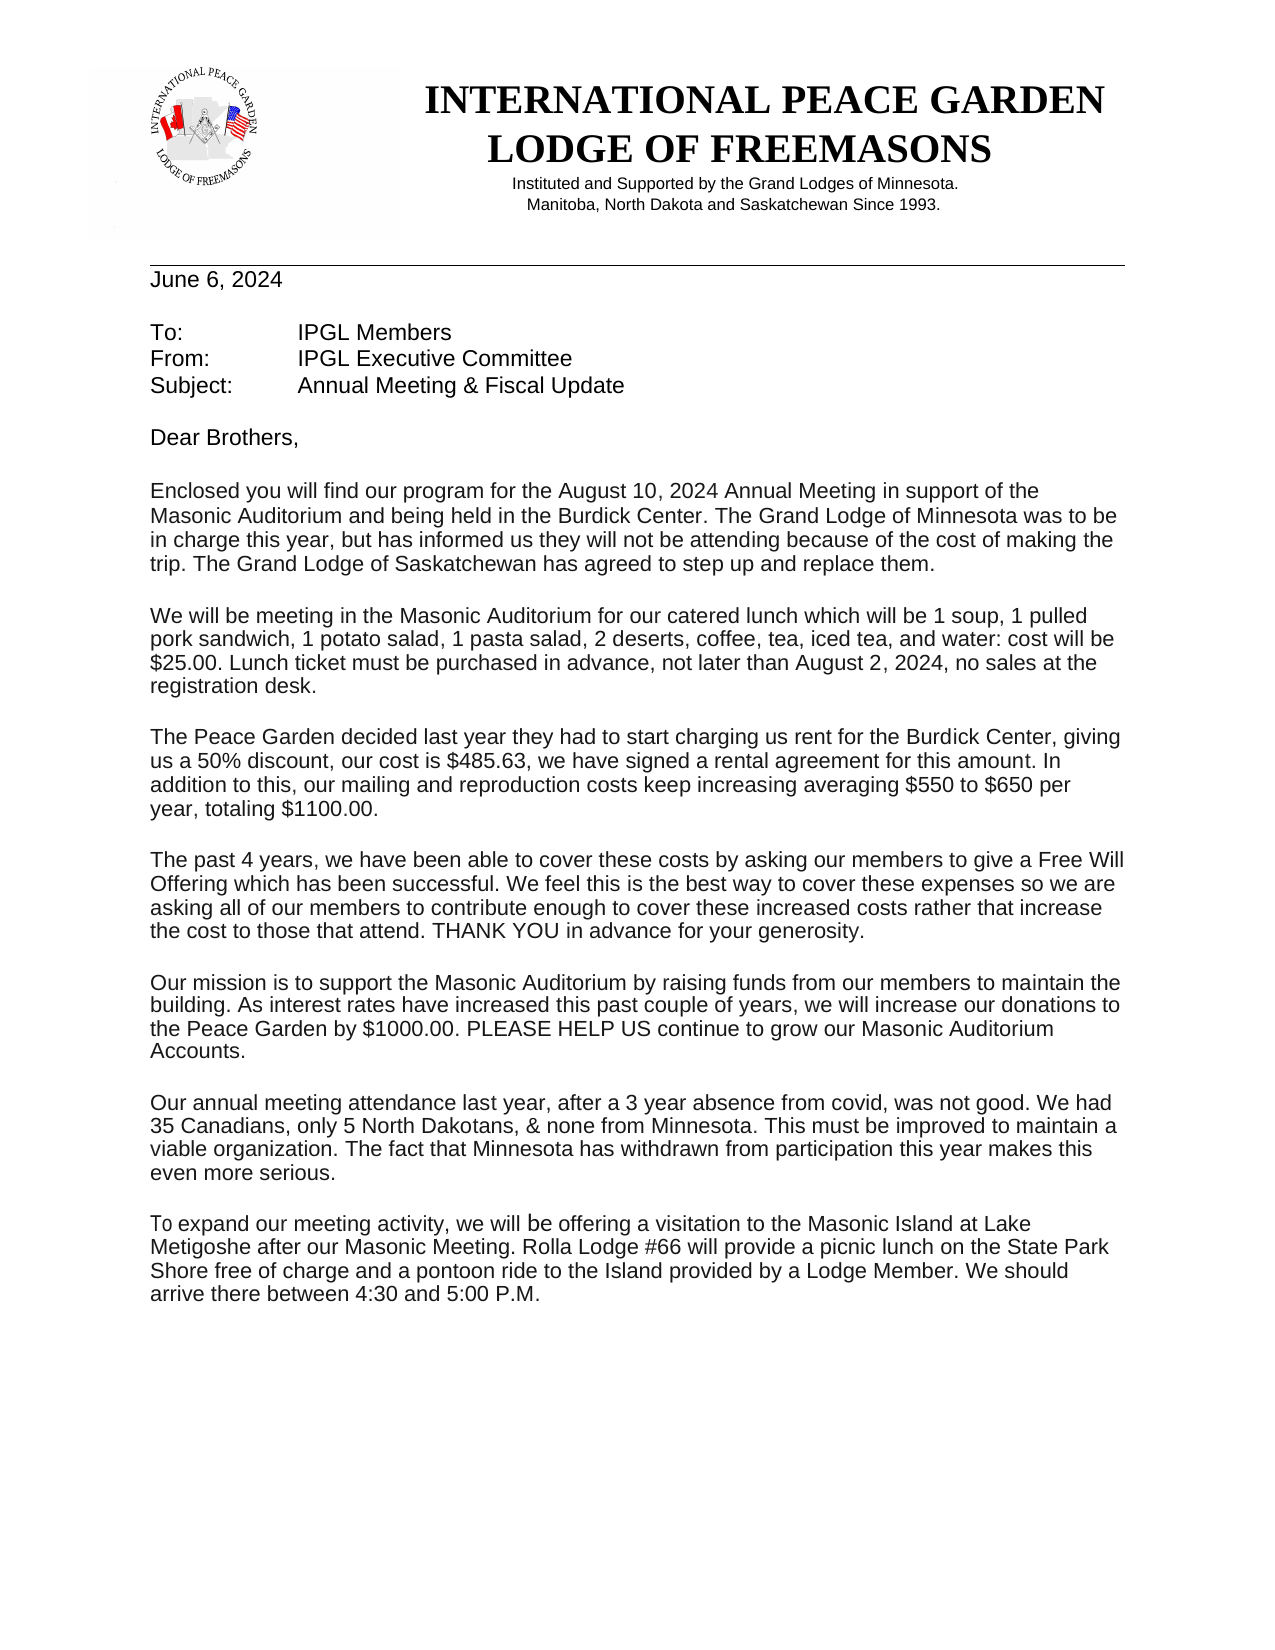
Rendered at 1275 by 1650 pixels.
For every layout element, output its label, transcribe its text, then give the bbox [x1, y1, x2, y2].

text The past 4 years, we have been able to cover these costs by asking our members to give a Free Will Offering which has been successful. We feel this is the best way to cover these expenses so we are asking all of our members to contribute enough to cover these increased costs rather that increase the cost to those that attend. THANK YOU in advance for your generosity. [150, 849, 1125, 943]
text June 6, 2024 [150, 266, 1125, 292]
text Our mission is to support the Masonic Auditorium by raising funds from our members to maintain the building. As interest rates have increased this past couple of years, we will increase our donations to the Peace Garden by $1000.00. PLEASE HELP US continue to grow our Masonic Auditorium Accounts. [150, 972, 1125, 1064]
text To: IPGL Members [150, 319, 1125, 345]
text From: IPGL Executive Committee [150, 345, 1125, 372]
text Our annual meeting attendance last year, after a 3 year absence from covid, was not good. We had 35 Canadians, only 5 North Dakotans, & none from Minnesota. This must be improved to maintain a viable organization. The fact that Minnesota has withdrawn from participation this year makes this even more serious. [150, 1092, 1125, 1185]
text We will be meeting in the Masonic Auditorium for our catered lunch which will be 1 soup, 1 pulled pork sandwich, 1 potato salad, 1 pasta salad, 2 deserts, coffee, tea, iced tea, and water: cost will be $25.00. Lunch ticket must be purchased in advance, not later than August 2, 2024, no sales at the registration desk. [150, 605, 1125, 698]
text To expand our meeting activity, we will be offering a visitation to the Masonic Island at Lake Metigoshe after our Masonic Meeting. Rolla Lodge #66 will provide a picnic lunch on the State Park Shore free of charge and a pontoon ride to the Island provided by a Lodge Member. We should arrive there between 4:30 and 5:00 P.M. [150, 1213, 1125, 1306]
text The Peace Garden decided last year they had to start charging us rent for the Burdick Center, giving us a 50% discount, our cost is $485.63, we have signed a rental agreement for this amount. In addition to this, our mailing and reproduction costs keep increasing averaging $550 to $650 per year, totaling $1100.00. [150, 726, 1125, 821]
text Dear Brothers, [150, 424, 1125, 451]
picture [89, 67, 402, 239]
text Subject: Annual Meeting & Fiscal Update [150, 372, 1125, 398]
text Enclosed you will find our program for the August 10, 2024 Annual Meeting in support of the Masonic Auditorium and being held in the Burdick Center. The Grand Lodge of Minnesota was to be in charge this year, but has informed us they will not be attending because of the cost of making the trip. The Grand Lodge of Saskatchewan has agreed to step up and replace them. [150, 479, 1125, 576]
